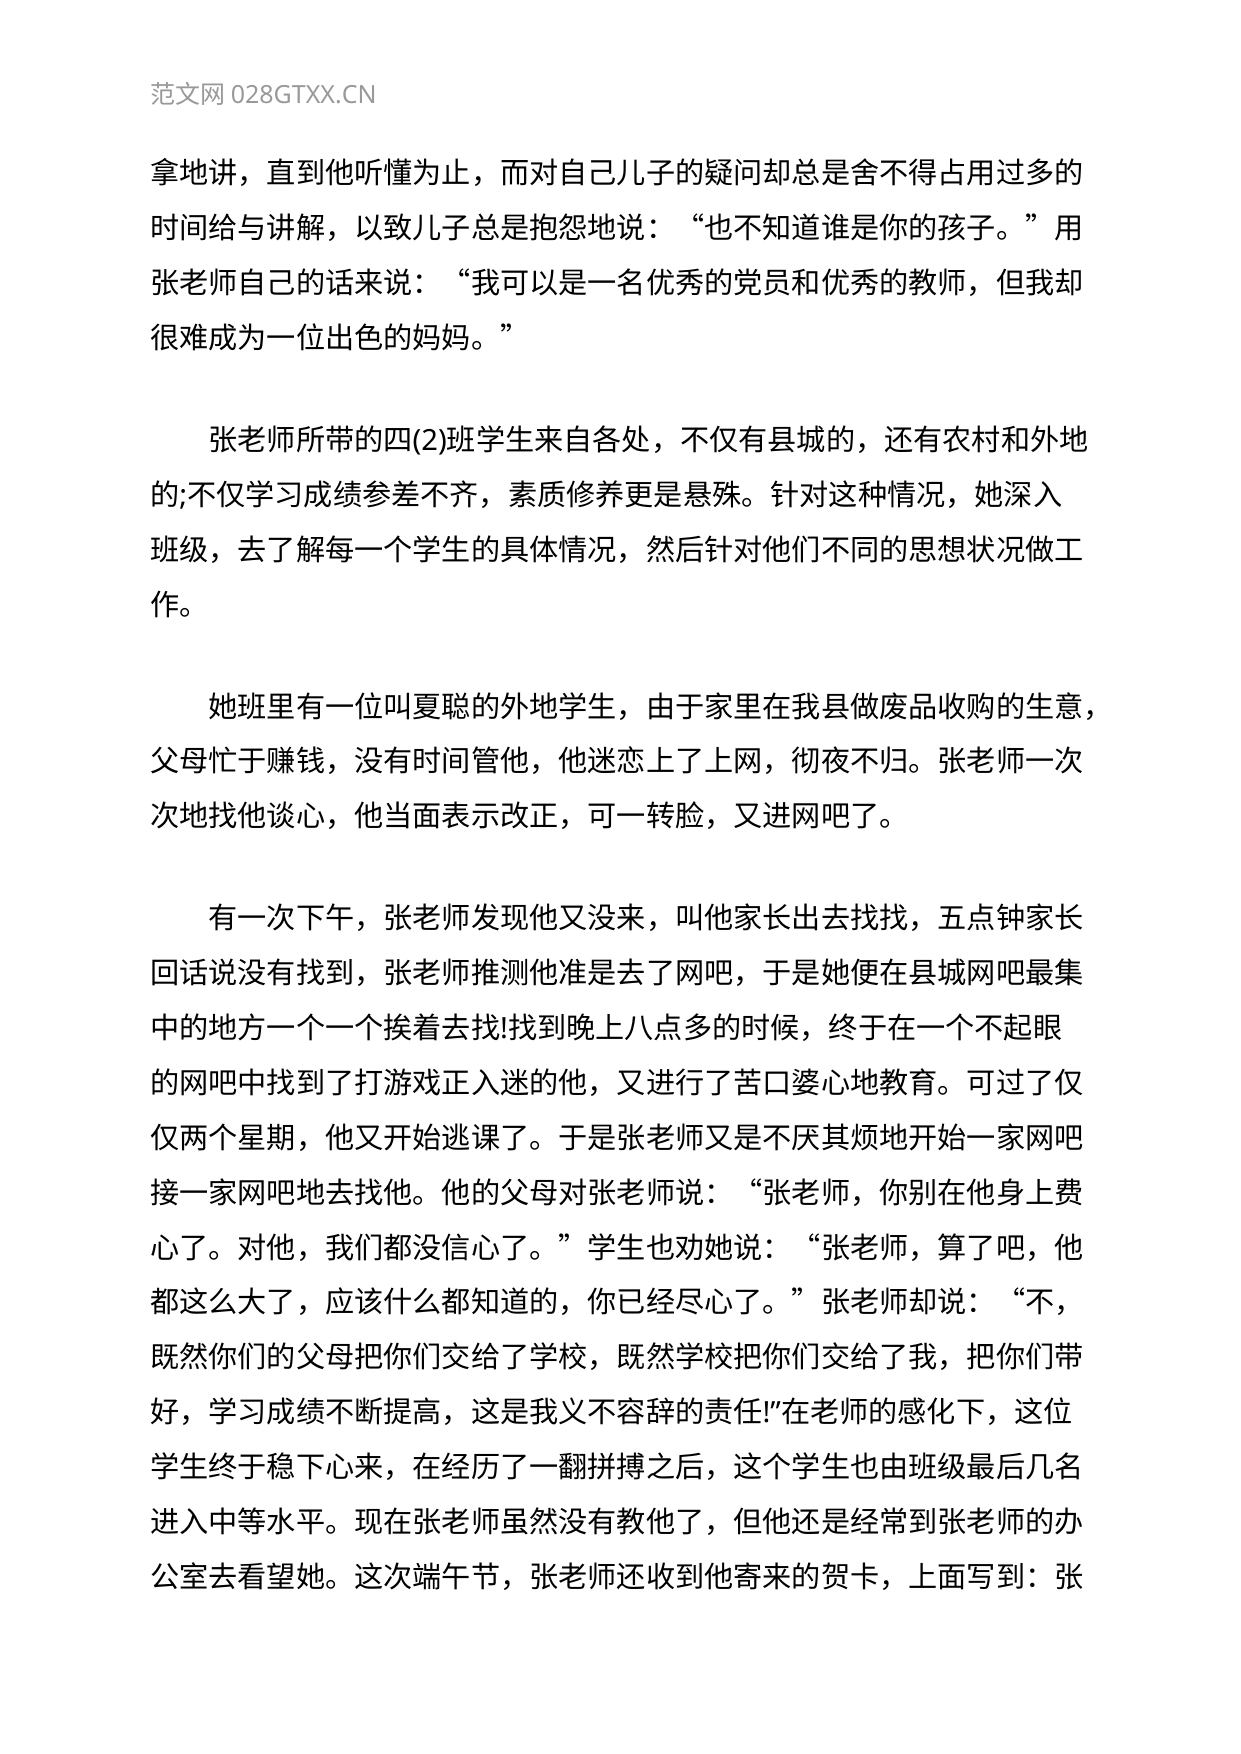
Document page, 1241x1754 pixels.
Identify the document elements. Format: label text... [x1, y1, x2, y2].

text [150, 895, 1090, 1596]
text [150, 150, 1090, 357]
text 张老师所带的四(2)班学生来自各处，不仅有县城的，还有农村和外地的;不仅学习成绩参差不齐，素质修养更是悬殊。针对这种情况，她深入班级，去了解每一个学生的具体情况，然后针对他们不同的思想状况做工作。 [150, 416, 1090, 624]
text 她班里有一位叫夏聪的外地学生，由于家里在我县做废品收购的生意，父母忙于赚钱，没有时间管他，他迷恋上了上网，彻夜不归。张老师一次次地找他谈心，他当面表示改正，可一转脸，又进网吧了。 [150, 683, 1090, 835]
